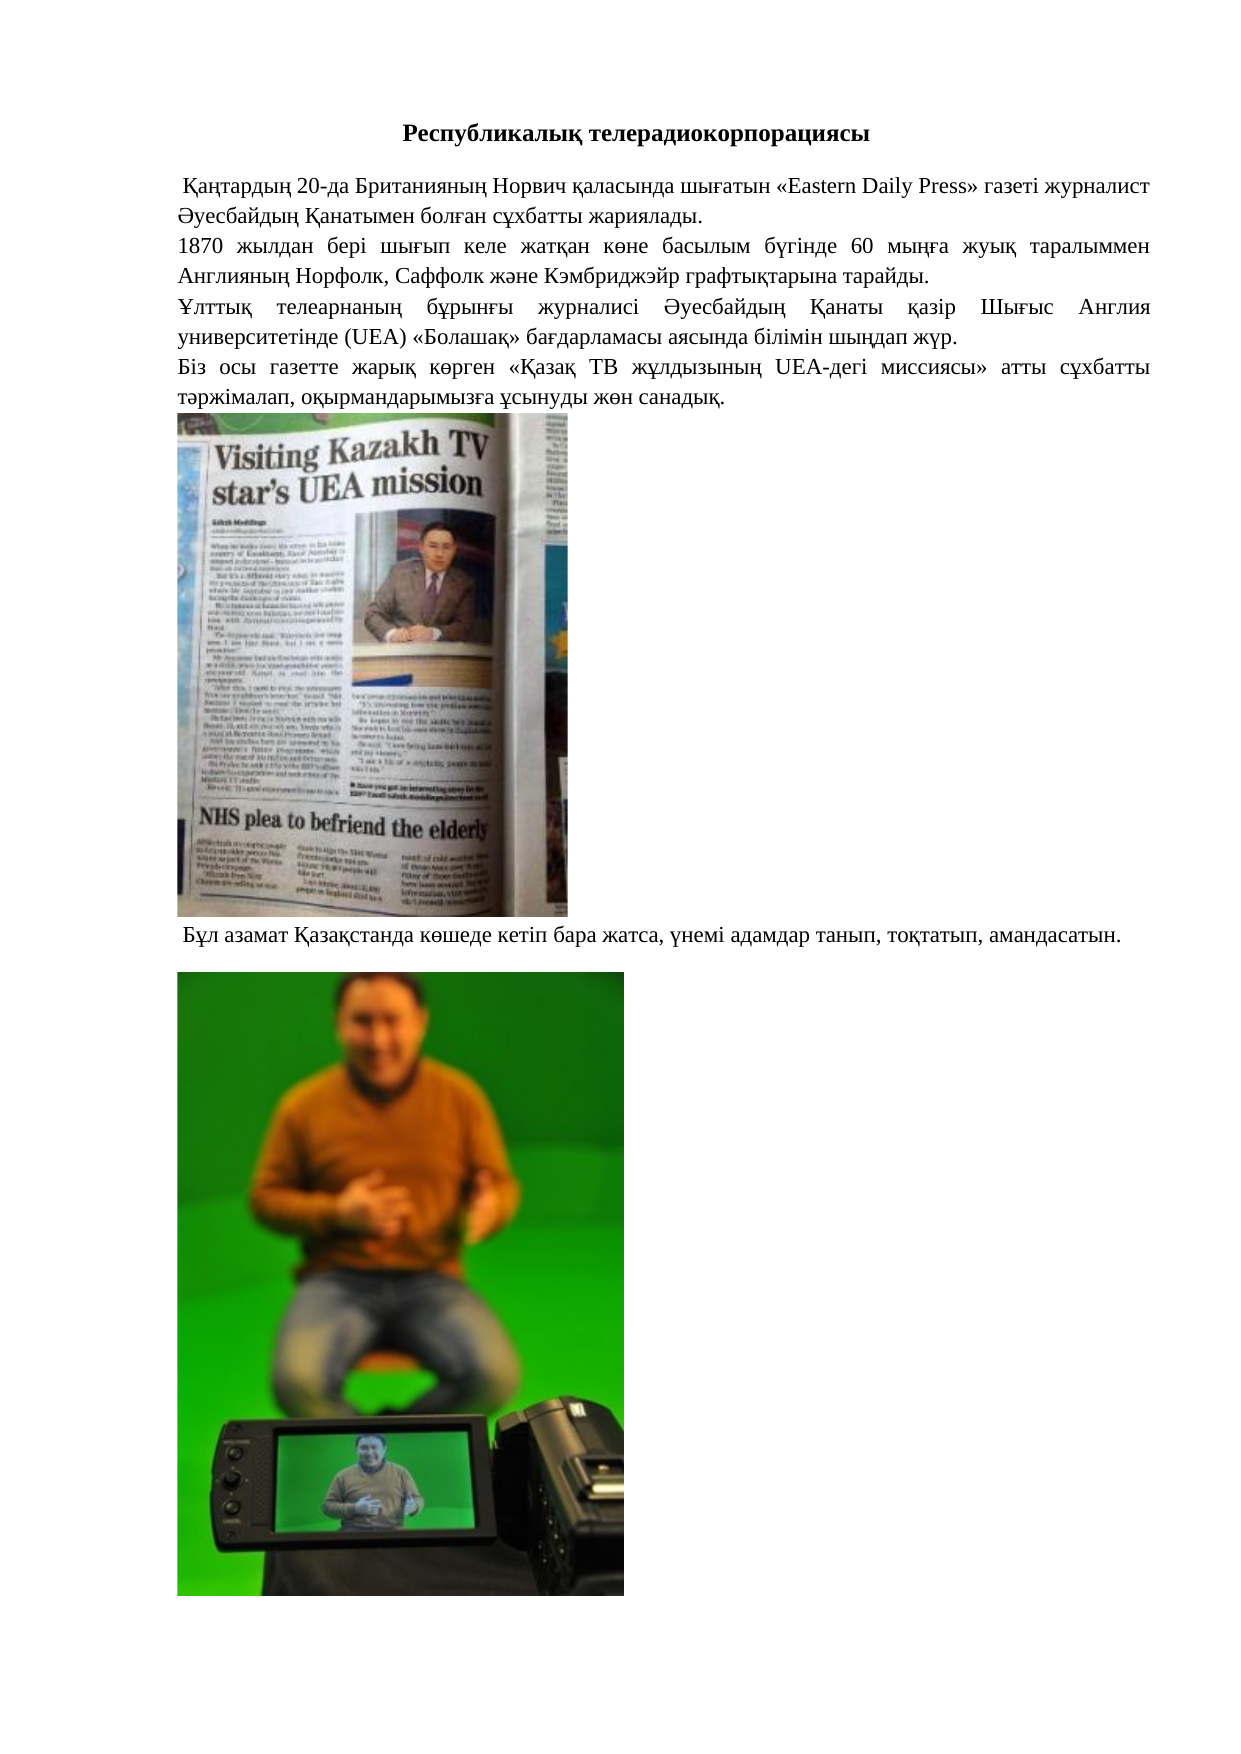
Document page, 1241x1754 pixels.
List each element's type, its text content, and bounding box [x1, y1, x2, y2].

picture [177, 972, 624, 1596]
text Бiз осы газетте жарық көрген «Қазақ ТВ жұлдызының UEA-дегi миссиясы» атты сұхбатты тәржiмалап, оқырмандарымызға ұсынуды жөн санадық. [177, 353, 1152, 410]
text Республикалық телерадиокорпорациясы [177, 118, 1152, 147]
picture [177, 413, 568, 917]
text Ұлттық телеарнаның бұрынғы журналисi Әуесбайдың Қанаты қазір Шығыс Англия университетiнде (UEA) «Болашақ» бағдарламасы аясында бiлiмін шыңдап жүр. [177, 293, 1152, 349]
text Қаңтардың 20-да Британияның Норвич қаласында шығатын «Eastern Daily Press» газетi журналист Әуесбайдың Қанатымен болған сұхбатты жариялады. [177, 172, 1152, 228]
text Бұл азамат Қазақстанда көшеде кетiп бара жатса, үнемі адамдар танып, тоқтатып, амандасатын. [177, 921, 1152, 947]
text 1870 жылдан берi шығып келе жатқан көне басылым бүгiнде 60 мыңға жуық таралыммен Англияның Норфолк, Саффолк және Кэмбриджэйр графтықтарына тарайды. [177, 232, 1152, 289]
